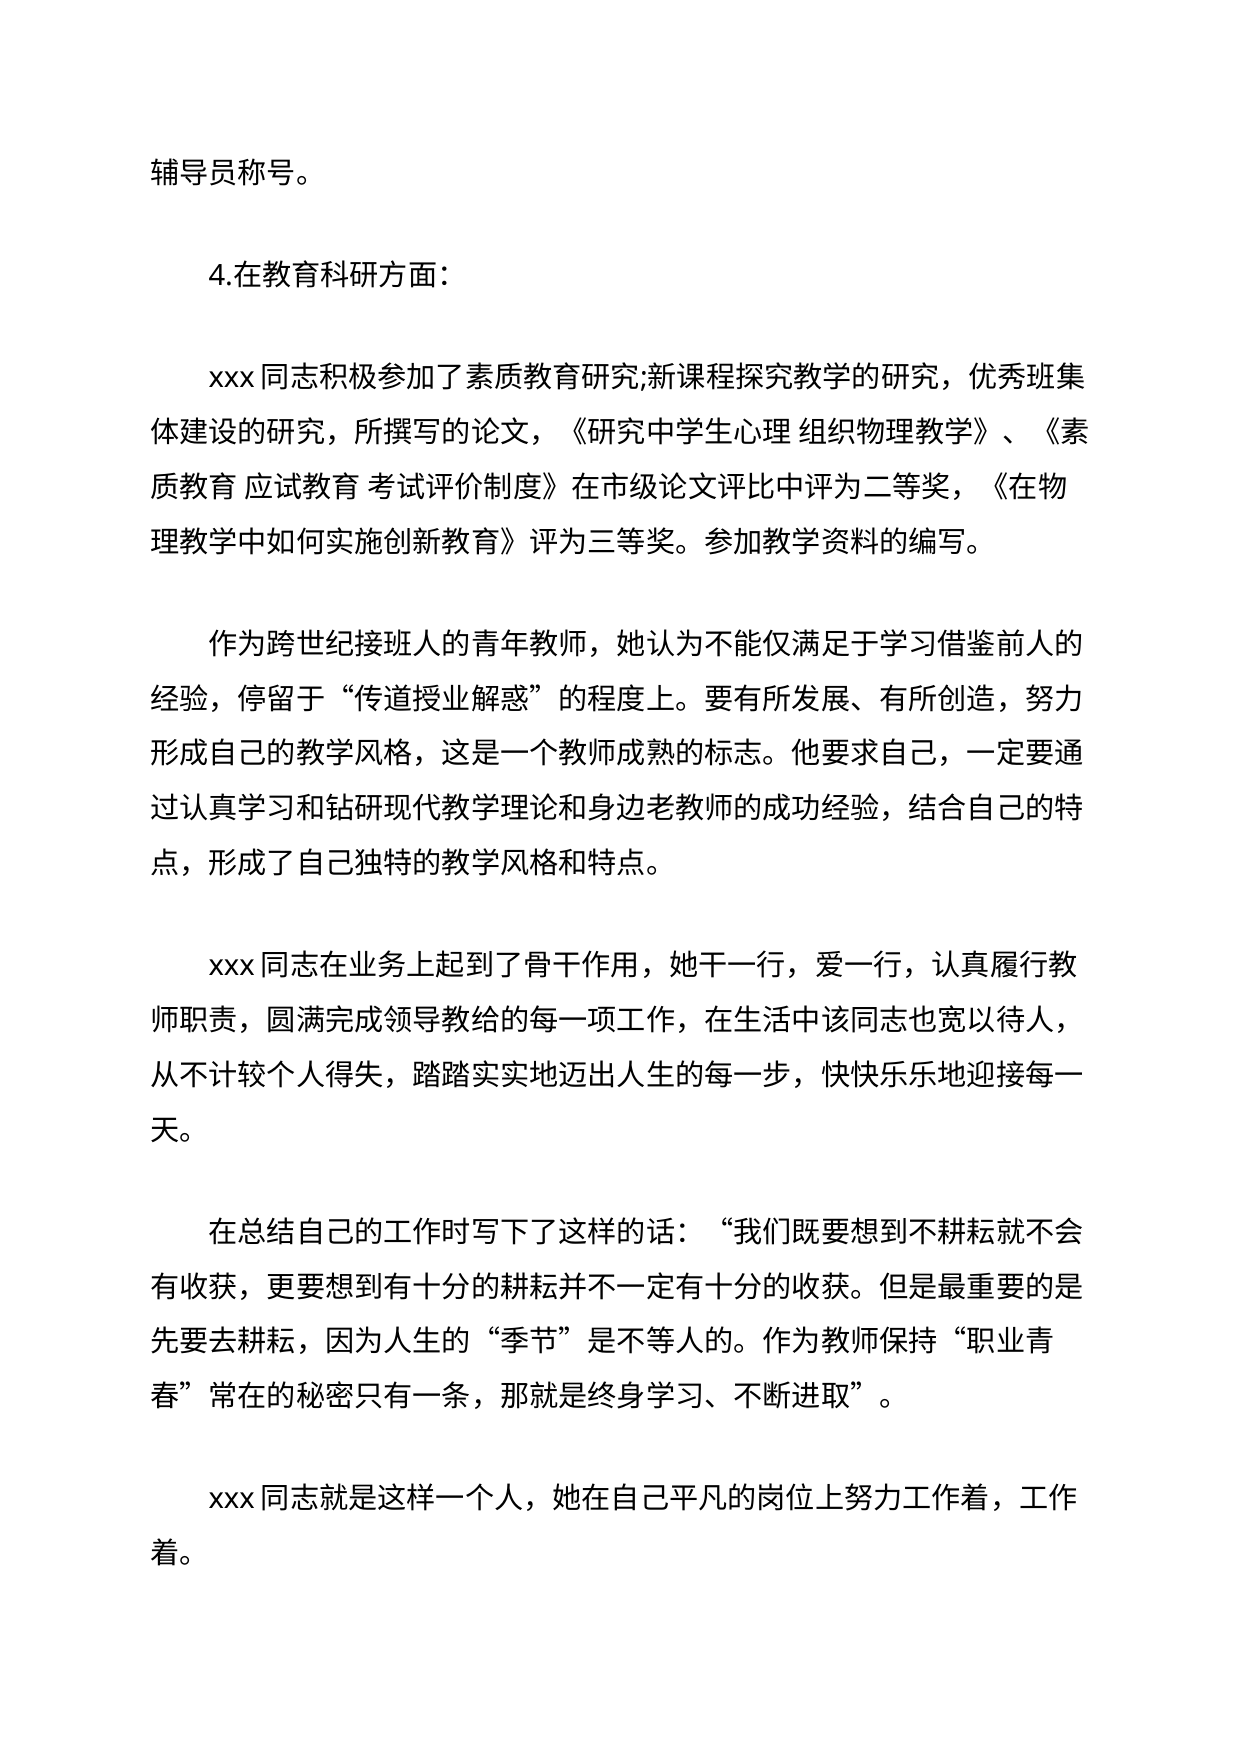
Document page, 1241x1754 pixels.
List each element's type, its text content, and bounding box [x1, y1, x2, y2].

text 作为跨世纪接班人的青年教师，她认为不能仅满足于学习借鉴前人的经验，停留于“传道授业解惑”的程度上。要有所发展、有所创造，努力形成自己的教学风格，这是一个教师成熟的标志。他要求自己，一定要通过认真学习和钻研现代教学理论和身边老教师的成功经验，结合自己的特点，形成了自己独特的教学风格和特点。 [150, 620, 1090, 882]
text xxx同志积极参加了素质教育研究;新课程探究教学的研究，优秀班集体建设的研究，所撰写的论文，《研究中学生心理 组织物理教学》、《素质教育 应试教育 考试评价制度》在市级论文评比中评为二等奖，《在物理教学中如何实施创新教育》评为三等奖。参加教学资料的编写。 [150, 354, 1090, 561]
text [150, 150, 1090, 192]
text 在总结自己的工作时写下了这样的话：“我们既要想到不耕耘就不会有收获，更要想到有十分的耕耘并不一定有十分的收获。但是最重要的是先要去耕耘，因为人生的“季节”是不等人的。作为教师保持“职业青春”常在的秘密只有一条，那就是终身学习、不断进取”。 [150, 1208, 1090, 1415]
text 4.在教育科研方面： [150, 252, 1090, 294]
text xxx同志在业务上起到了骨干作用，她干一行，爱一行，认真履行教师职责，圆满完成领导教给的每一项工作，在生活中该同志也宽以待人，从不计较个人得失，踏踏实实地迈出人生的每一步，快快乐乐地迎接每一天。 [150, 942, 1090, 1149]
text xxx同志就是这样一个人，她在自己平凡的岗位上努力工作着，工作着。 [150, 1475, 1090, 1572]
